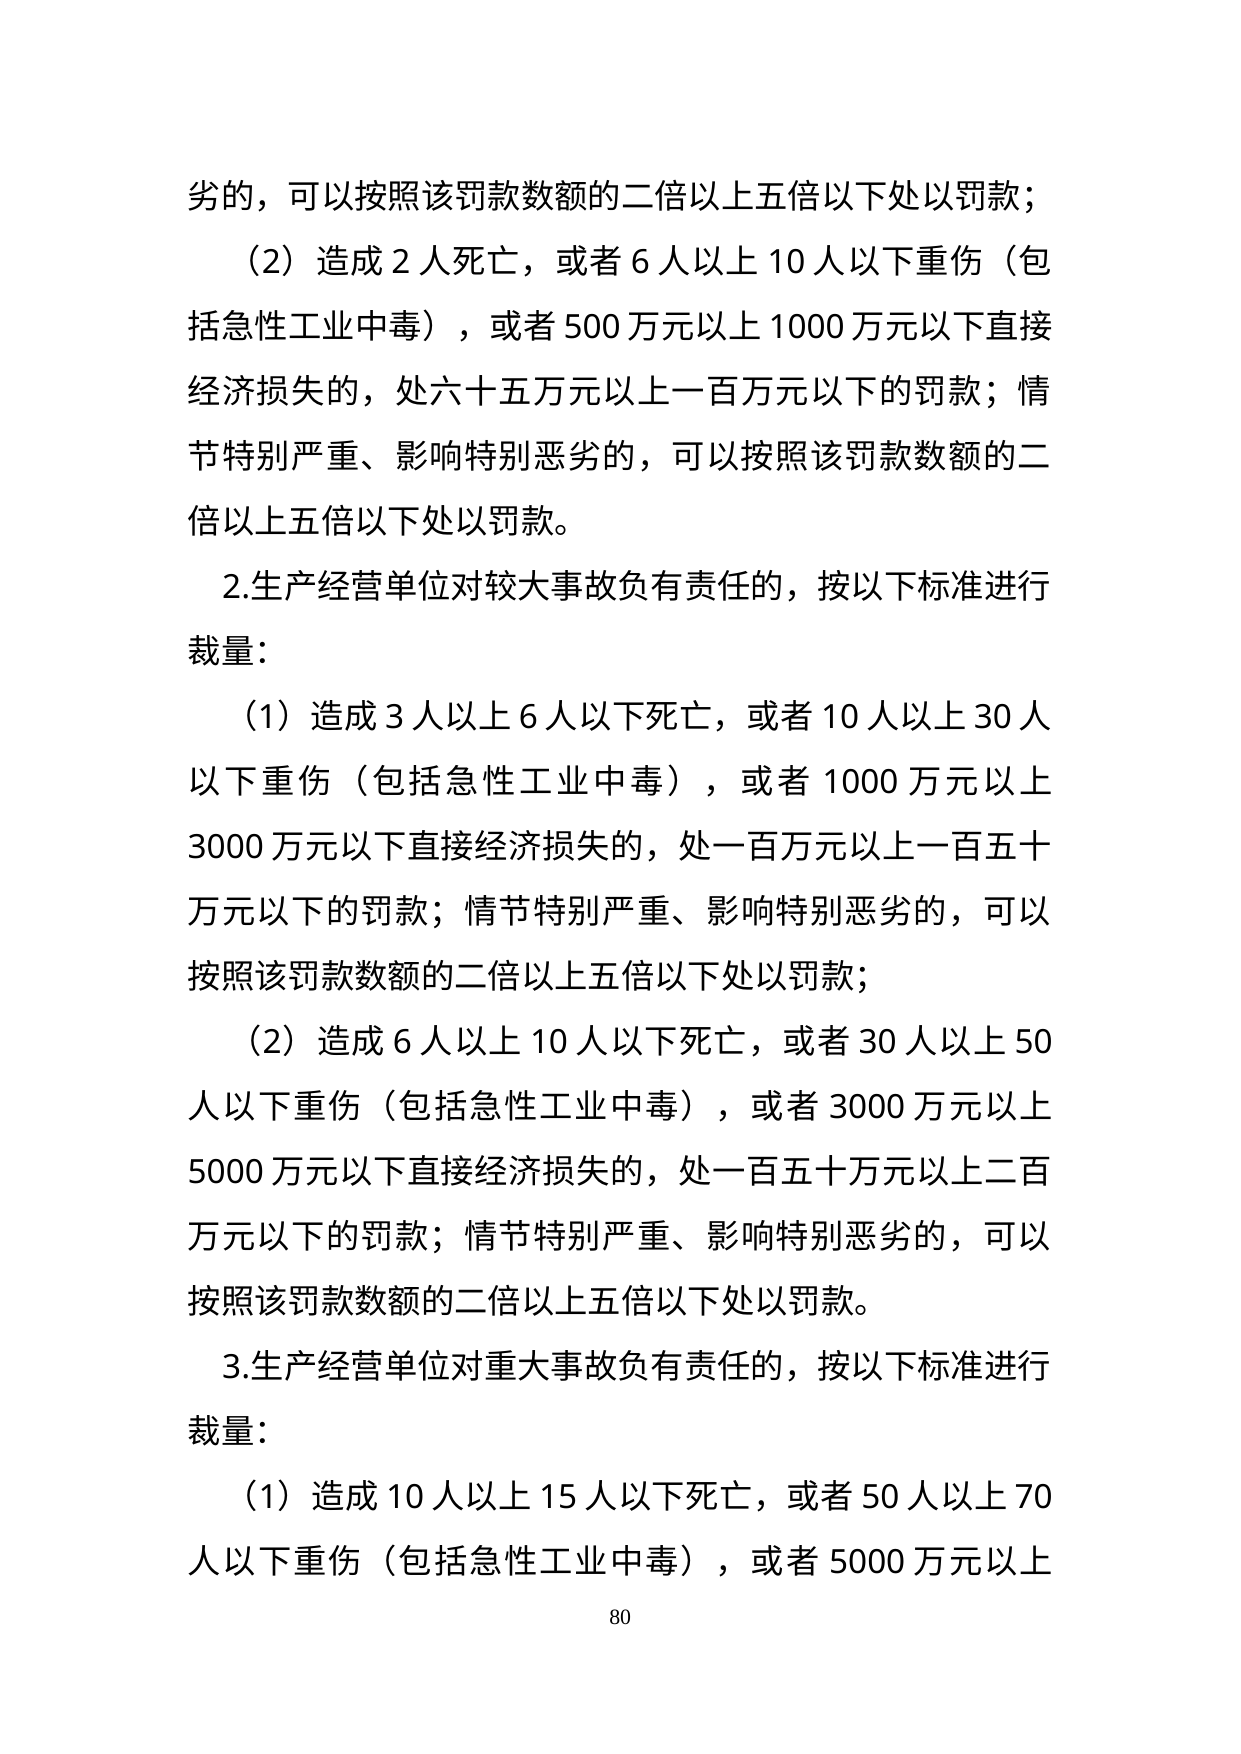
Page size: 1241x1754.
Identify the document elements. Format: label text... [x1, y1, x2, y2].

text （2）造成6人以上10人以下死亡，或者30人以上50人以下重伤（包括急性工业中毒），或者3000万元以上5000万元以下直接经济损失的，处一百五十万元以上二百万元以下的罚款；情节特别严重、影响特别恶劣的，可以按照该罚款数额的二倍以上五倍以下处以罚款。 [187, 1007, 1053, 1332]
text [187, 1462, 1053, 1592]
text （1）造成3人以上6人以下死亡，或者10人以上30人以下重伤（包括急性工业中毒），或者1000万元以上3000万元以下直接经济损失的，处一百万元以上一百五十万元以下的罚款；情节特别严重、影响特别恶劣的，可以按照该罚款数额的二倍以上五倍以下处以罚款； [187, 682, 1053, 1007]
text （2）造成2人死亡，或者6人以上10人以下重伤（包括急性工业中毒），或者500万元以上1000万元以下直接经济损失的，处六十五万元以上一百万元以下的罚款；情节特别严重、影响特别恶劣的，可以按照该罚款数额的二倍以上五倍以下处以罚款。 [187, 227, 1053, 552]
text 2.生产经营单位对较大事故负有责任的，按以下标准进行裁量： [187, 552, 1053, 682]
text 3.生产经营单位对重大事故负有责任的，按以下标准进行裁量： [187, 1332, 1053, 1462]
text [187, 162, 1053, 227]
